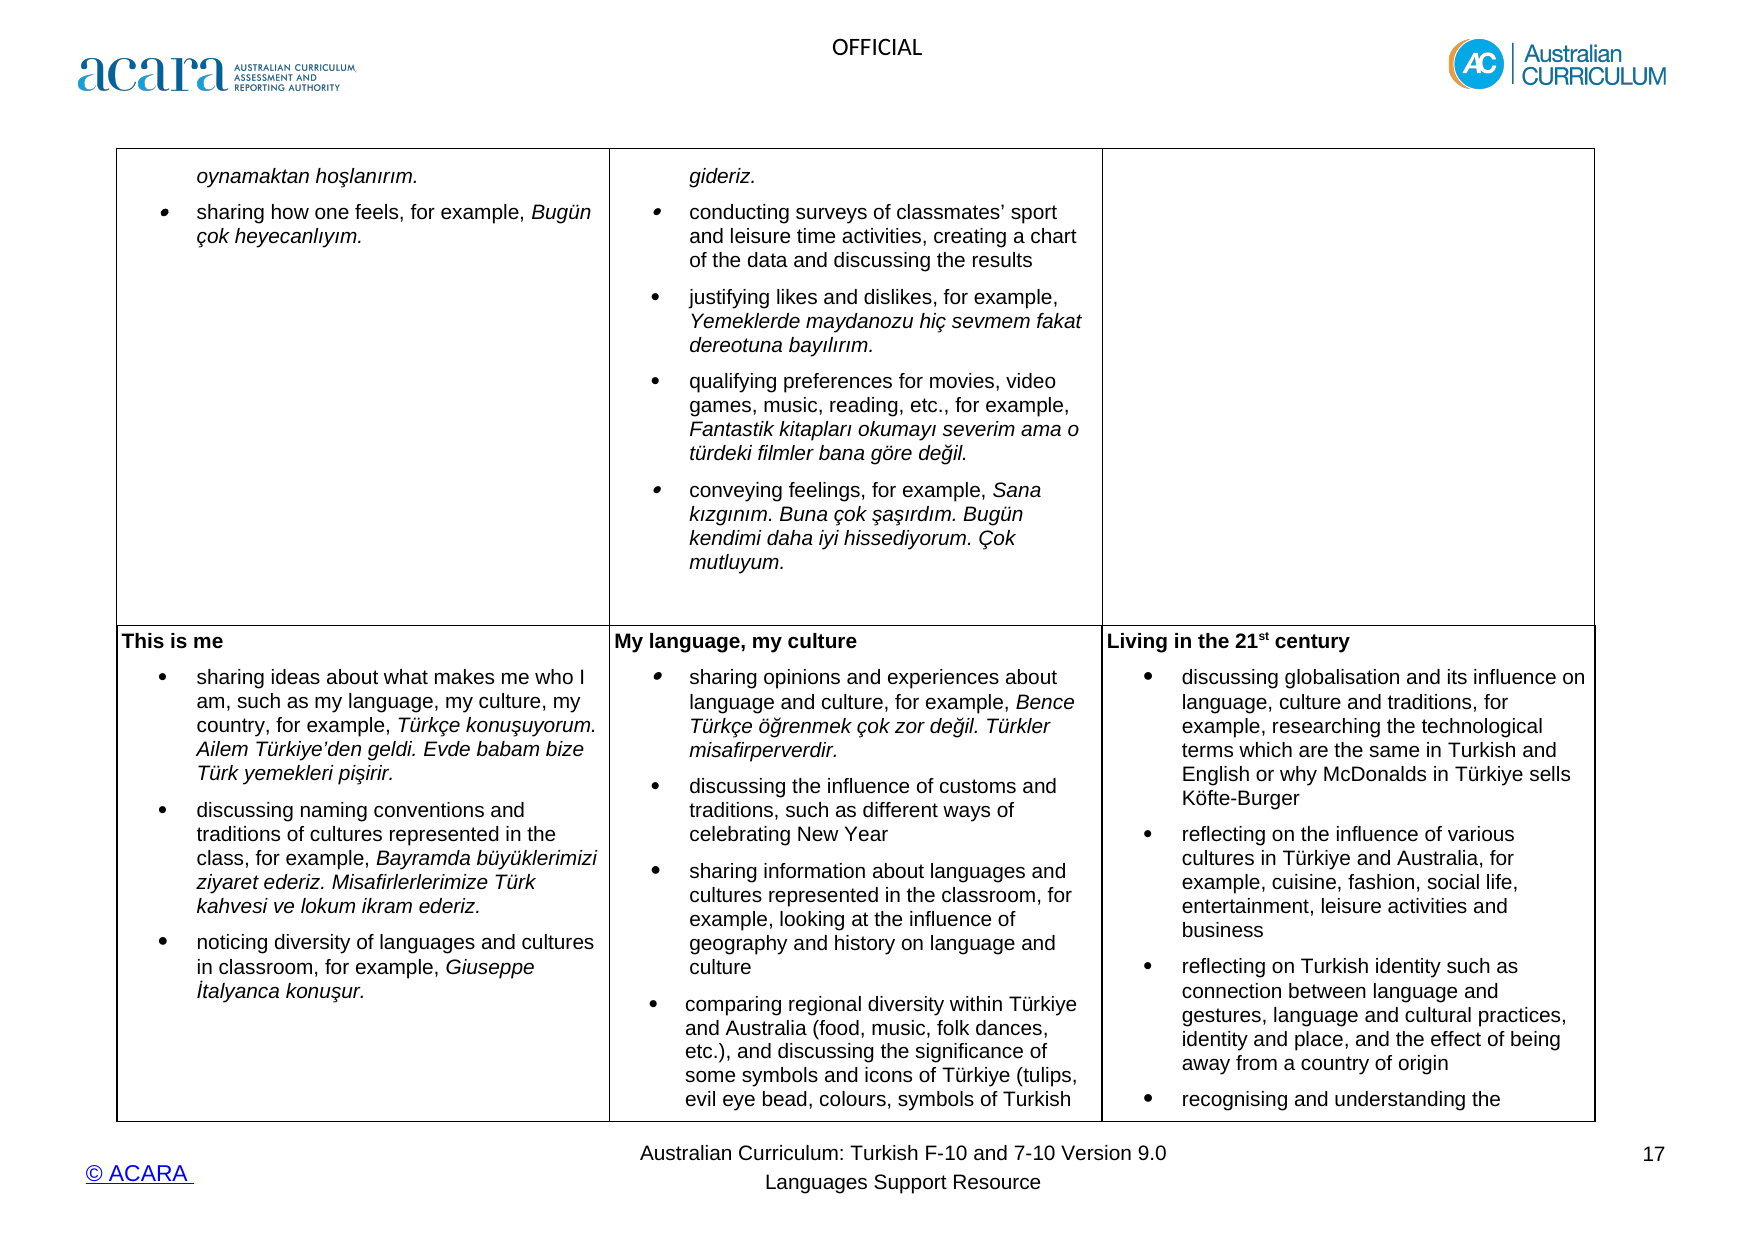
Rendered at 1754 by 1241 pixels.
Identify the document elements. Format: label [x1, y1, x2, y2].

picture [1448, 39, 1471, 89]
picture [1487, 39, 1666, 89]
table_cell [610, 626, 1101, 1121]
table_cell [610, 149, 1102, 625]
table_cell [1103, 626, 1594, 1121]
table_cell [1103, 149, 1594, 625]
picture [78, 58, 357, 91]
picture [1464, 53, 1495, 73]
table_cell [117, 149, 609, 625]
table_cell [118, 626, 609, 1121]
